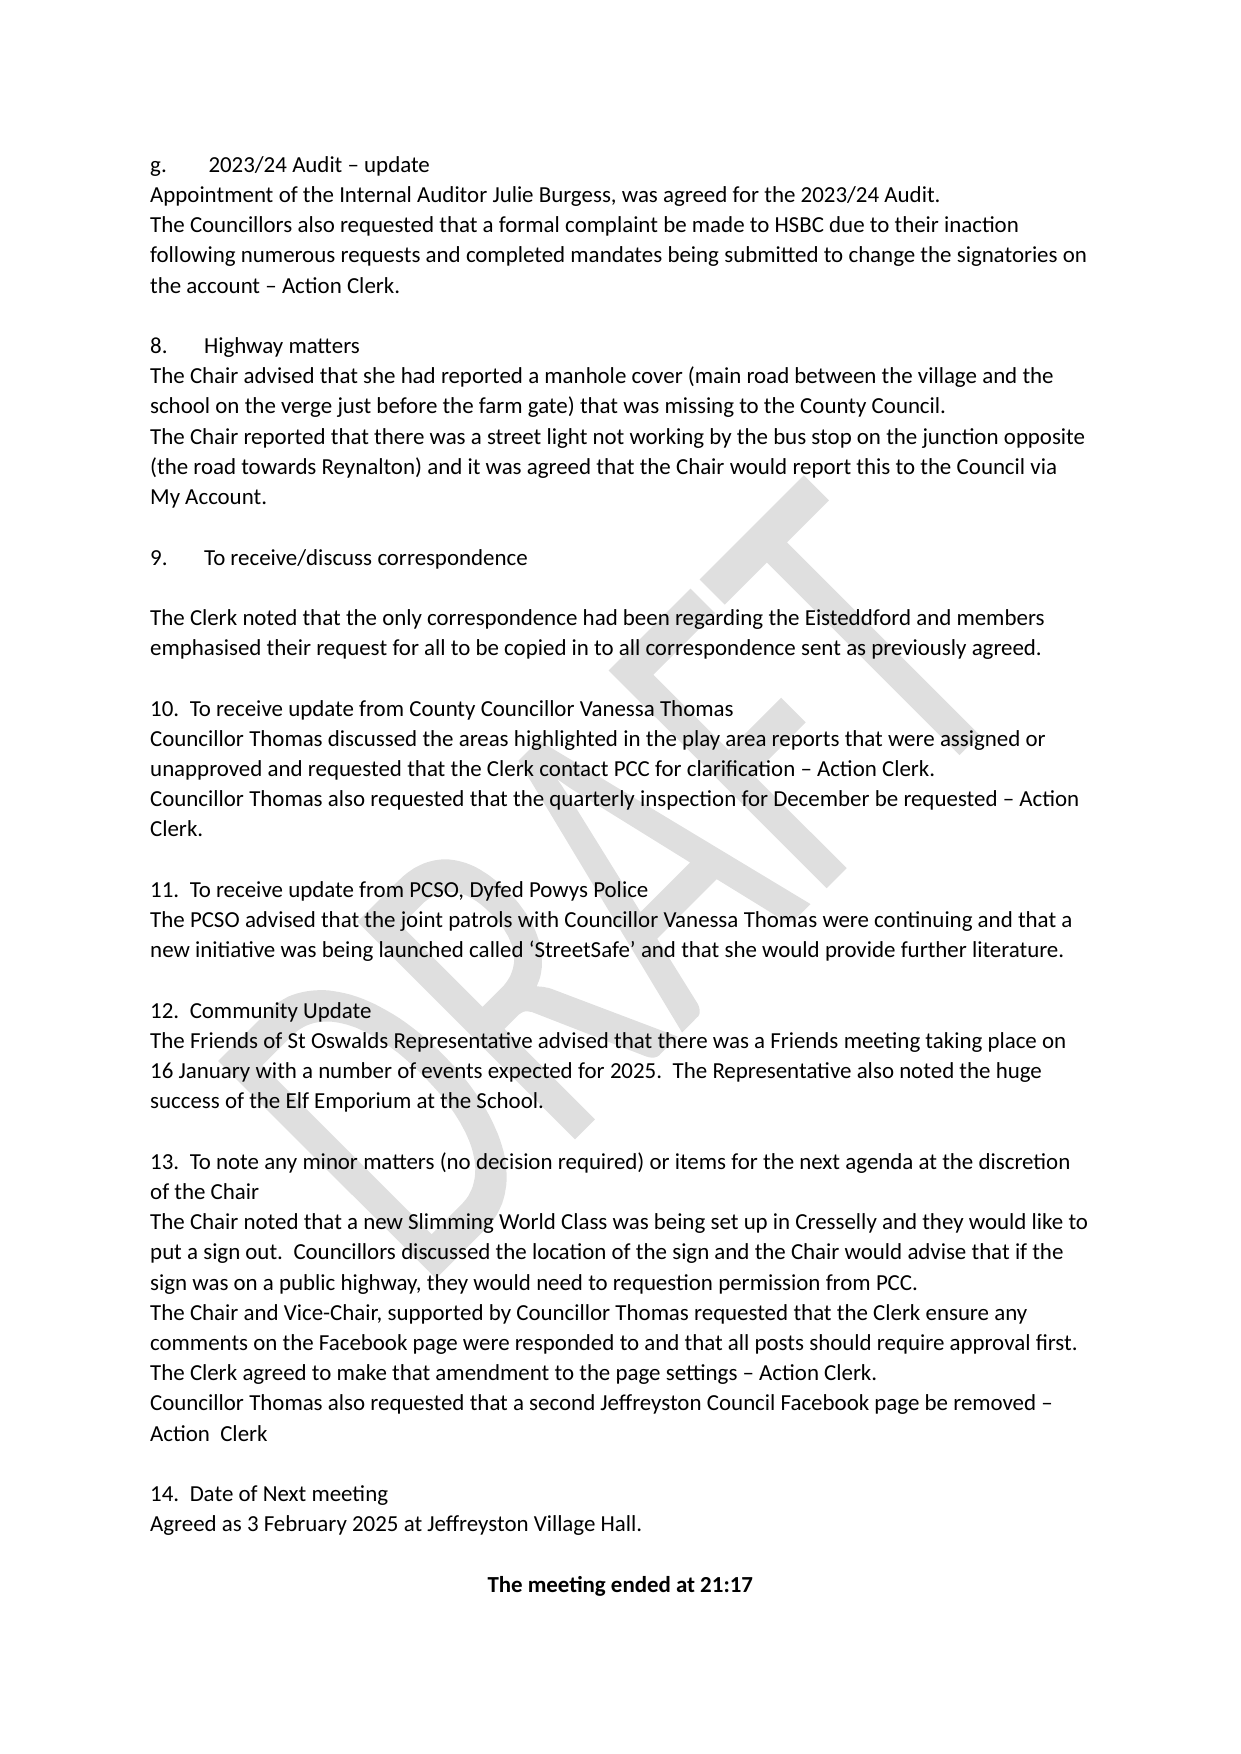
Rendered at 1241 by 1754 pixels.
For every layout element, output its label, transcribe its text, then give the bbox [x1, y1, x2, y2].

text g. 2023/24 Audit – update [150, 150, 1090, 178]
text The Clerk noted that the only correspondence had been regarding the Eisteddford and members emphasised their request for all to be copied in to all correspondence sent as previously agreed. [150, 603, 1090, 661]
text The meeting ended at 21:17 [150, 1570, 1090, 1598]
text The PCSO advised that the joint patrols with Councillor Vanessa Thomas were continuing and that a new initiative was being launched called ‘StreetSafe’ and that she would provide further literature. [150, 905, 1090, 963]
text 11. To receive update from PCSO, Dyfed Powys Police [150, 875, 1090, 903]
text The Friends of St Oswalds Representative advised that there was a Friends meeting taking place on 16 January with a number of events expected for 2025. The Representative also noted the huge success of the Elf Emporium at the School. [150, 1026, 1090, 1114]
text 8. Highway matters [150, 331, 1090, 359]
text 14. Date of Next meeting [150, 1479, 1090, 1507]
text Councillor Thomas discussed the areas highlighted in the play area reports that were assigned or unapproved and requested that the Clerk contact PCC for clarification – Action Clerk. [150, 724, 1090, 782]
text Agreed as 3 February 2025 at Jeffreyston Village Hall. [150, 1509, 1090, 1537]
text The Chair reported that there was a street light not working by the bus stop on the junction opposite (the road towards Reynalton) and it was agreed that the Chair would report this to the Council via My Account. [150, 422, 1090, 510]
text Appointment of the Internal Auditor Julie Burgess, was agreed for the 2023/24 Audit. [150, 180, 1090, 208]
text The Chair advised that she had reported a manhole cover (main road between the village and the school on the verge just before the farm gate) that was missing to the County Council. [150, 361, 1090, 420]
text 10. To receive update from County Councillor Vanessa Thomas [150, 694, 1090, 722]
text 12. Community Update [150, 996, 1090, 1024]
text 13. To note any minor matters (no decision required) or items for the next agenda at the discretion of the Chair [150, 1147, 1090, 1205]
text The Chair noted that a new Slimming World Class was being set up in Cresselly and they would like to put a sign out. Councillors discussed the location of the sign and the Chair would advise that if the sign was on a public highway, they would need to requestion permission from PCC. [150, 1207, 1090, 1296]
text The Councillors also requested that a formal complaint be made to HSBC due to their inaction following numerous requests and completed mandates being submitted to change the signatories on the account – Action Clerk. [150, 210, 1090, 299]
text 9. To receive/discuss correspondence [150, 543, 1090, 571]
text Councillor Thomas also requested that the quarterly inspection for December be requested – Action Clerk. [150, 784, 1090, 843]
text Councillor Thomas also requested that a second Jeffreyston Council Facebook page be removed – Action Clerk [150, 1388, 1090, 1447]
text The Chair and Vice-Chair, supported by Councillor Thomas requested that the Clerk ensure any comments on the Facebook page were responded to and that all posts should require approval first. The Clerk agreed to make that amendment to the page settings – Action Clerk. [150, 1298, 1090, 1386]
